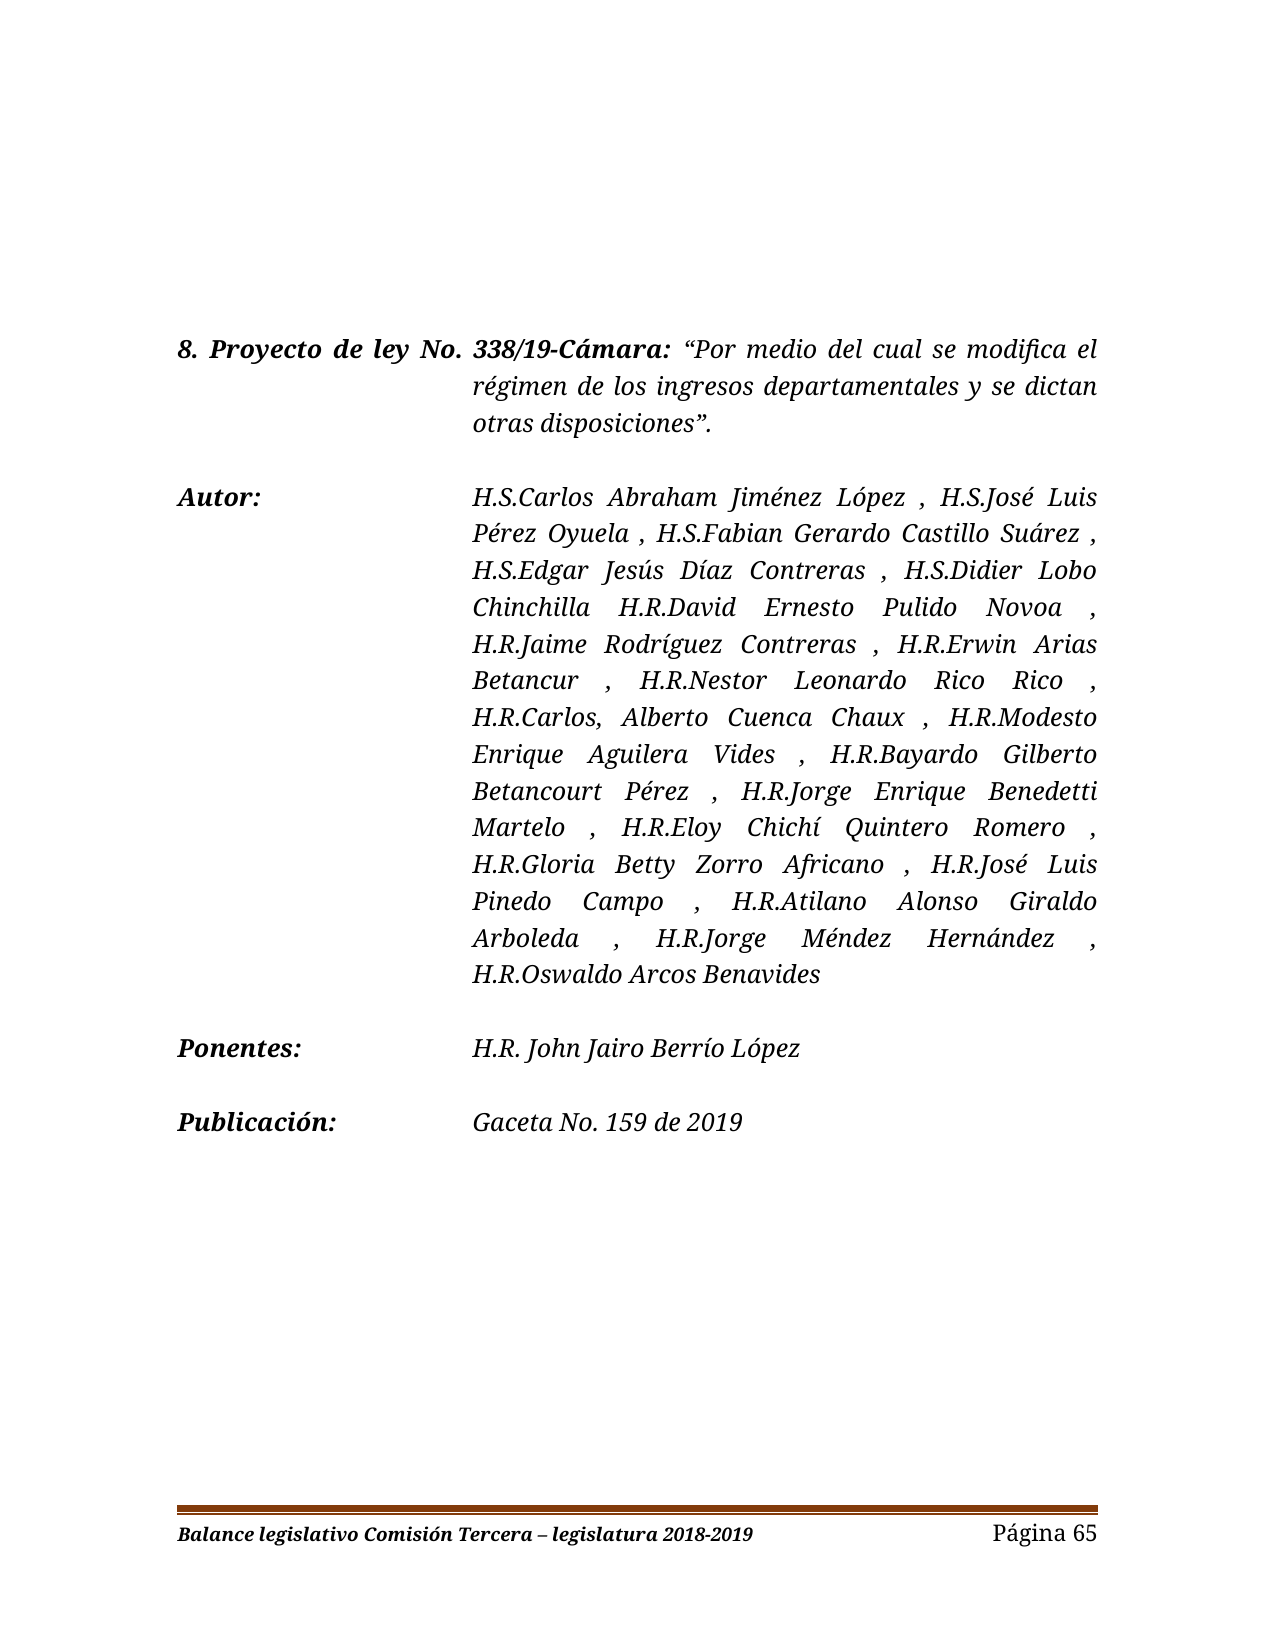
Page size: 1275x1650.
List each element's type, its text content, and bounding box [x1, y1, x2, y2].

text 8. Proyecto de ley No. 338/19-Cámara: “Por medio del cual se modifica el régimen de los ingresos departamentales y se dictan otras disposiciones”. [177, 332, 1098, 440]
text Publicación: Gaceta No. 159 de 2019 [177, 1104, 1098, 1138]
text Ponentes: H.R. John Jairo Berrío López [177, 1031, 1098, 1065]
text Autor: H.S.Carlos Abraham Jiménez López , H.S.José Luis Pérez Oyuela , H.S.Fabian Gerardo Castillo Suárez , H.S.Edgar Jesús Díaz Contreras , H.S.Didier Lobo Chinchilla H.R.David Ernesto Pulido Novoa , H.R.Jaime Rodríguez Contreras , H.R.Erwin Arias Betancur , H.R.Nestor Leonardo Rico Rico , H.R.Carlos, Alberto Cuenca Chaux , H.R.Modesto Enrique Aguilera Vides , H.R.Bayardo Gilberto Betancourt Pérez , H.R.Jorge Enrique Benedetti Martelo , H.R.Eloy Chichí Quintero Romero , H.R.Gloria Betty Zorro Africano , H.R.José Luis Pinedo Campo , H.R.Atilano Alonso Giraldo Arboleda , H.R.Jorge Méndez Hernández , H.R.Oswaldo Arcos Benavides [177, 479, 1098, 991]
